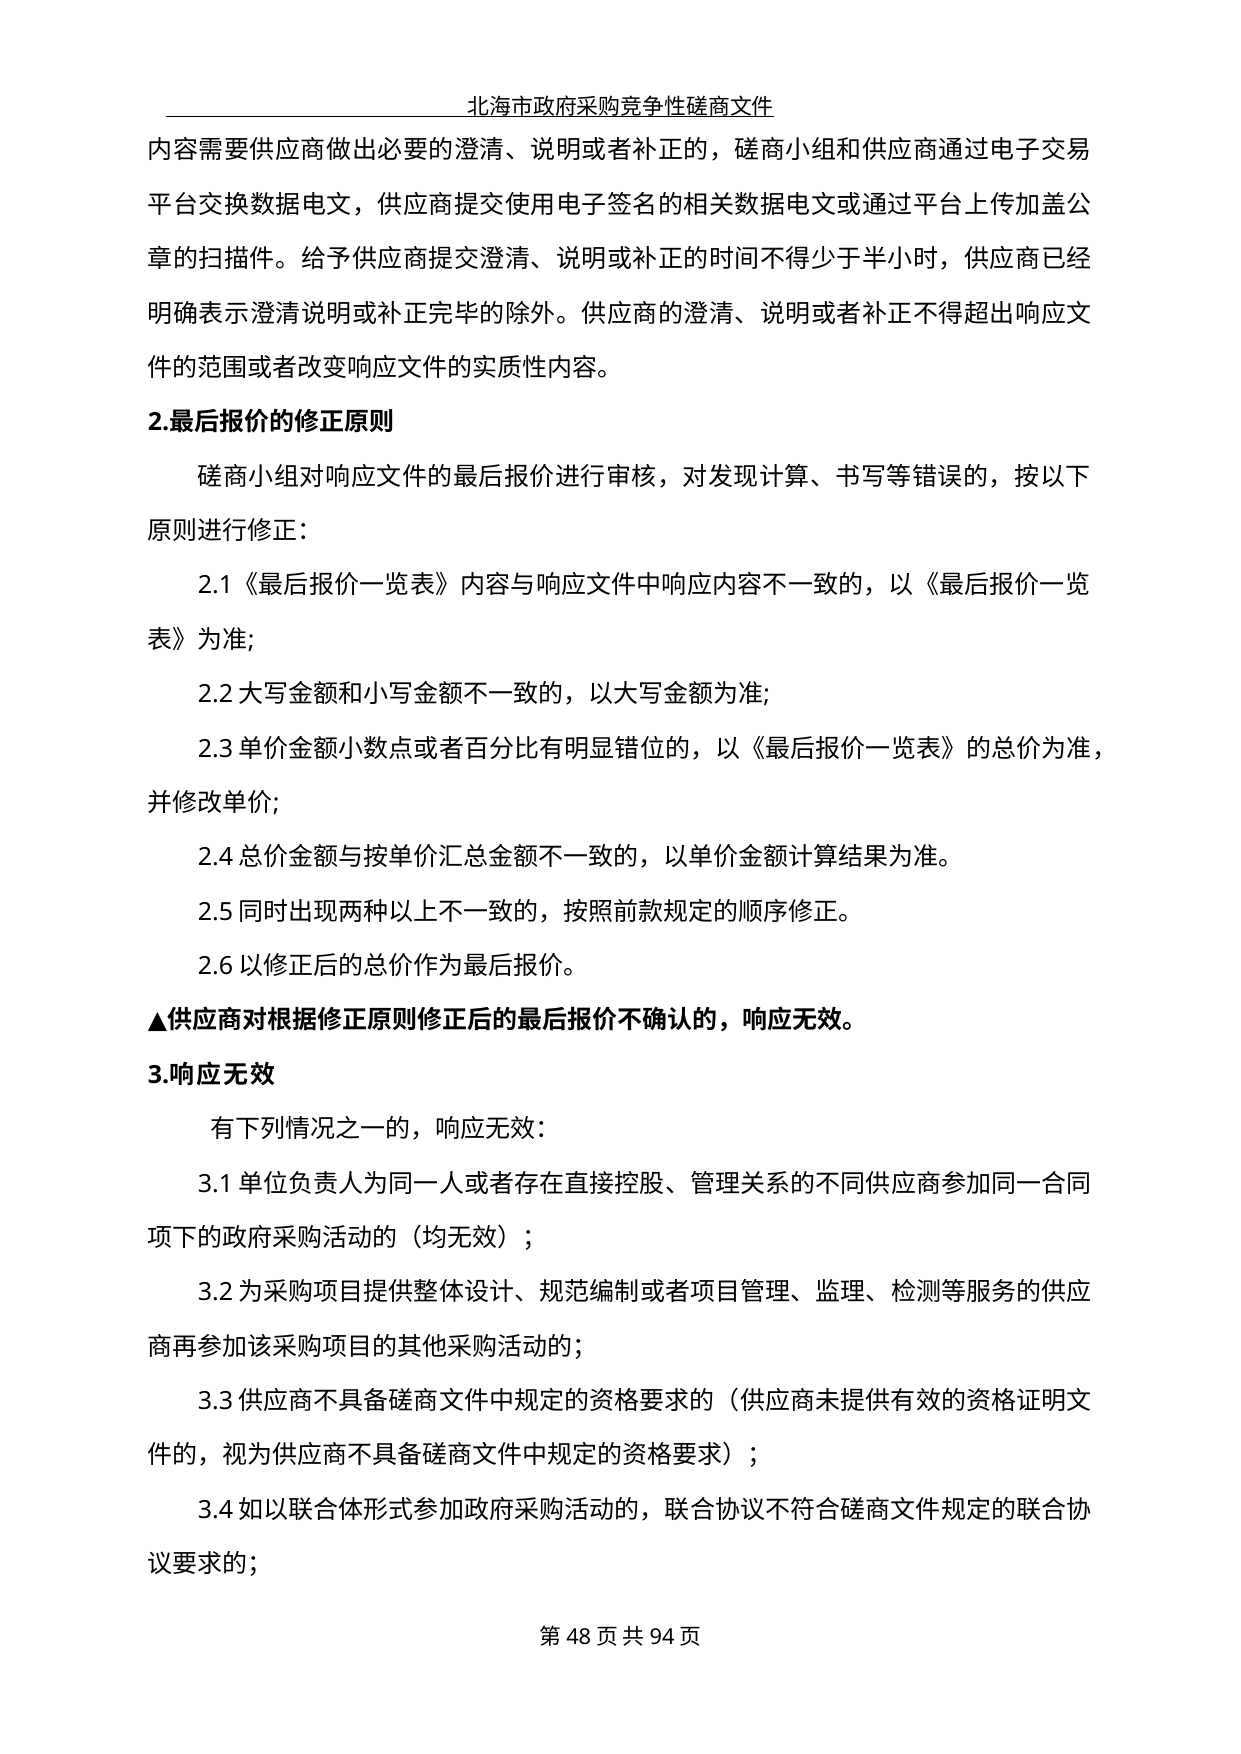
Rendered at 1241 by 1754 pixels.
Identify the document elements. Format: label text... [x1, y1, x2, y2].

text 2.4总价金额与按单价汇总金额不一致的，以单价金额计算结果为准。 [148, 837, 1092, 873]
text 3.2为采购项目提供整体设计、规范编制或者项目管理、监理、检测等服务的供应商再参加该采购项目的其他采购活动的； [148, 1272, 1092, 1362]
text ▲供应商对根据修正原则修正后的最后报价不确认的，响应无效。 [148, 1000, 1092, 1036]
text 3.1单位负责人为同一人或者存在直接控股、管理关系的不同供应商参加同一合同项下的政府采购活动的（均无效）； [148, 1163, 1092, 1254]
text 磋商小组对响应文件的最后报价进行审核，对发现计算、书写等错误的，按以下原则进行修正： [148, 456, 1092, 547]
text 2.1《最后报价一览表》内容与响应文件中响应内容不一致的，以《最后报价一览表》为准; [148, 565, 1092, 656]
text 3.3供应商不具备磋商文件中规定的资格要求的（供应商未提供有效的资格证明文件的，视为供应商不具备磋商文件中规定的资格要求）； [148, 1381, 1092, 1471]
text 2.5同时出现两种以上不一致的，按照前款规定的顺序修正。 [148, 891, 1092, 927]
text 2.2大写金额和小写金额不一致的，以大写金额为准; [148, 674, 1092, 710]
text 3.响应无效 [148, 1054, 1092, 1091]
text 2.最后报价的修正原则 [148, 402, 1092, 438]
text 有下列情况之一的，响应无效： [148, 1109, 1092, 1145]
text 3.4如以联合体形式参加政府采购活动的，联合协议不符合磋商文件规定的联合协议要求的； [148, 1489, 1092, 1580]
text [148, 130, 1092, 384]
text 2.3单价金额小数点或者百分比有明显错位的，以《最后报价一览表》的总价为准，并修改单价; [148, 728, 1092, 819]
text 2.6以修正后的总价作为最后报价。 [148, 946, 1092, 982]
